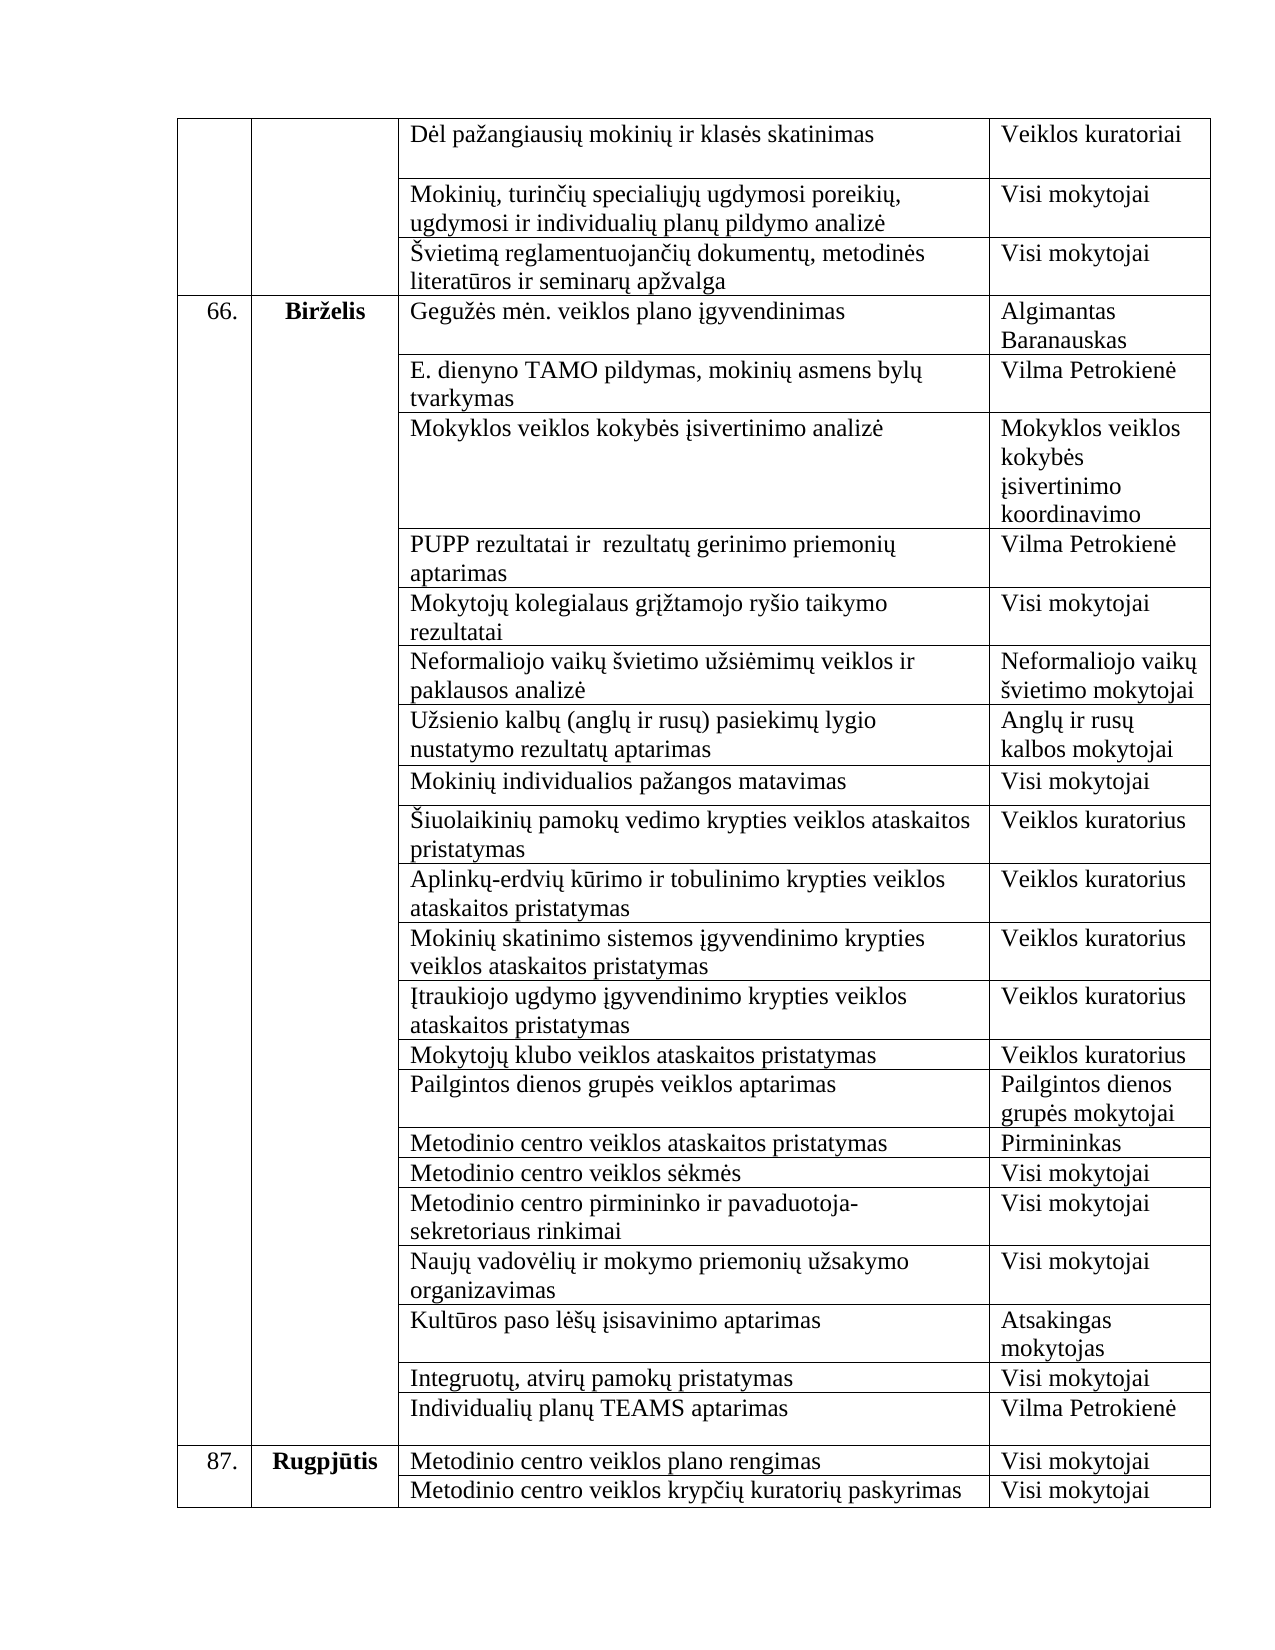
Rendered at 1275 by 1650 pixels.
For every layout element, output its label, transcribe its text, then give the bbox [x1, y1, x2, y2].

table_cell Birželis [252, 296, 398, 1445]
table_cell Visi mokytojai [990, 1446, 1210, 1474]
table_cell Visi mokytojai [990, 1158, 1210, 1187]
table_cell Naujų vadovėlių ir mokymo priemonių užsakymo organizavimas [399, 1246, 989, 1304]
table_cell Kultūros paso lėšų įsisavinimo aptarimas [399, 1305, 989, 1362]
table_cell Veiklos kuratorius [990, 981, 1210, 1039]
table_cell Neformaliojo vaikų švietimo užsiėmimų veiklos ir paklausos analizė [399, 646, 989, 704]
table_cell Įtraukiojo ugdymo įgyvendinimo krypties veiklos ataskaitos pristatymas [399, 981, 989, 1039]
table_cell Visi mokytojai [990, 1363, 1210, 1392]
table_cell Metodinio centro veiklos sėkmės [399, 1158, 989, 1187]
table_cell Anglų ir rusų kalbos mokytojai [990, 705, 1210, 765]
table_cell Aplinkų-erdvių kūrimo ir tobulinimo krypties veiklos ataskaitos pristatymas [399, 864, 989, 922]
table_cell Mokinių individualios pažangos matavimas [399, 766, 989, 804]
table_cell Vilma Petrokienė [990, 529, 1210, 587]
table_cell Metodinio centro veiklos plano rengimas [399, 1446, 989, 1474]
table_cell Visi mokytojai [990, 1246, 1210, 1304]
table_cell Užsienio kalbų (anglų ir rusų) pasiekimų lygio nustatymo rezultatų aptarimas [399, 705, 989, 765]
table_cell Neformaliojo vaikų švietimo mokytojai [990, 646, 1210, 704]
table_cell Mokyklos veiklos kokybės įsivertinimo koordinavimo [990, 413, 1210, 528]
table_cell Rugpjūtis [252, 1446, 398, 1507]
table_cell Individualių planų TEAMS aptarimas [399, 1393, 989, 1445]
table_cell Visi mokytojai [990, 588, 1210, 645]
table_cell [178, 296, 251, 1445]
table_cell Veiklos kuratorius [990, 806, 1210, 863]
table_cell PUPP rezultatai ir rezultatų gerinimo priemonių aptarimas [399, 529, 989, 587]
table_cell Veiklos kuratoriai [990, 119, 1210, 178]
table_cell Mokytojų klubo veiklos ataskaitos pristatymas [399, 1040, 989, 1068]
table_cell Visi mokytojai [990, 179, 1210, 237]
table_cell Veiklos kuratorius [990, 864, 1210, 922]
table_cell Visi mokytojai [990, 1188, 1210, 1245]
table_cell Mokytojų kolegialaus grįžtamojo ryšio taikymo rezultatai [399, 588, 989, 645]
table_cell Mokinių, turinčių specialiųjų ugdymosi poreikių, ugdymosi ir individualių planų pildymo analizė [399, 179, 989, 237]
table_cell Metodinio centro pirmininko ir pavaduotoja-sekretoriaus rinkimai [399, 1188, 989, 1245]
table_cell Pailgintos dienos grupės veiklos aptarimas [399, 1070, 989, 1127]
table_cell Visi mokytojai [990, 766, 1210, 804]
table_cell Švietimą reglamentuojančių dokumentų, metodinės literatūros ir seminarų apžvalga [399, 238, 989, 295]
table_cell Visi mokytojai [990, 238, 1210, 295]
table_cell Pirmininkas [990, 1128, 1210, 1157]
table_cell Veiklos kuratorius [990, 923, 1210, 980]
table_cell Veiklos kuratorius [990, 1040, 1210, 1068]
table_cell [178, 1446, 251, 1507]
table_cell Metodinio centro veiklos ataskaitos pristatymas [399, 1128, 989, 1157]
table_cell Pailgintos dienos grupės mokytojai [990, 1070, 1210, 1127]
table_cell Mokyklos veiklos kokybės įsivertinimo analizė [399, 413, 989, 528]
table_cell Integruotų, atvirų pamokų pristatymas [399, 1363, 989, 1392]
table_cell E. dienyno TAMO pildymas, mokinių asmens bylų tvarkymas [399, 355, 989, 412]
table_cell Šiuolaikinių pamokų vedimo krypties veiklos ataskaitos pristatymas [399, 806, 989, 863]
table_cell Dėl pažangiausių mokinių ir klasės skatinimas [399, 119, 989, 178]
table_cell Atsakingas mokytojas [990, 1305, 1210, 1362]
table_cell Gegužės mėn. veiklos plano įgyvendinimas [399, 296, 989, 354]
table_cell Vilma Petrokienė [990, 355, 1210, 412]
table_cell Algimantas Baranauskas [990, 296, 1210, 354]
table_cell Mokinių skatinimo sistemos įgyvendinimo krypties veiklos ataskaitos pristatymas [399, 923, 989, 980]
table_cell Vilma Petrokienė [990, 1393, 1210, 1445]
table_cell Metodinio centro veiklos krypčių kuratorių paskyrimas [399, 1476, 989, 1507]
table_cell Visi mokytojai [990, 1476, 1210, 1507]
